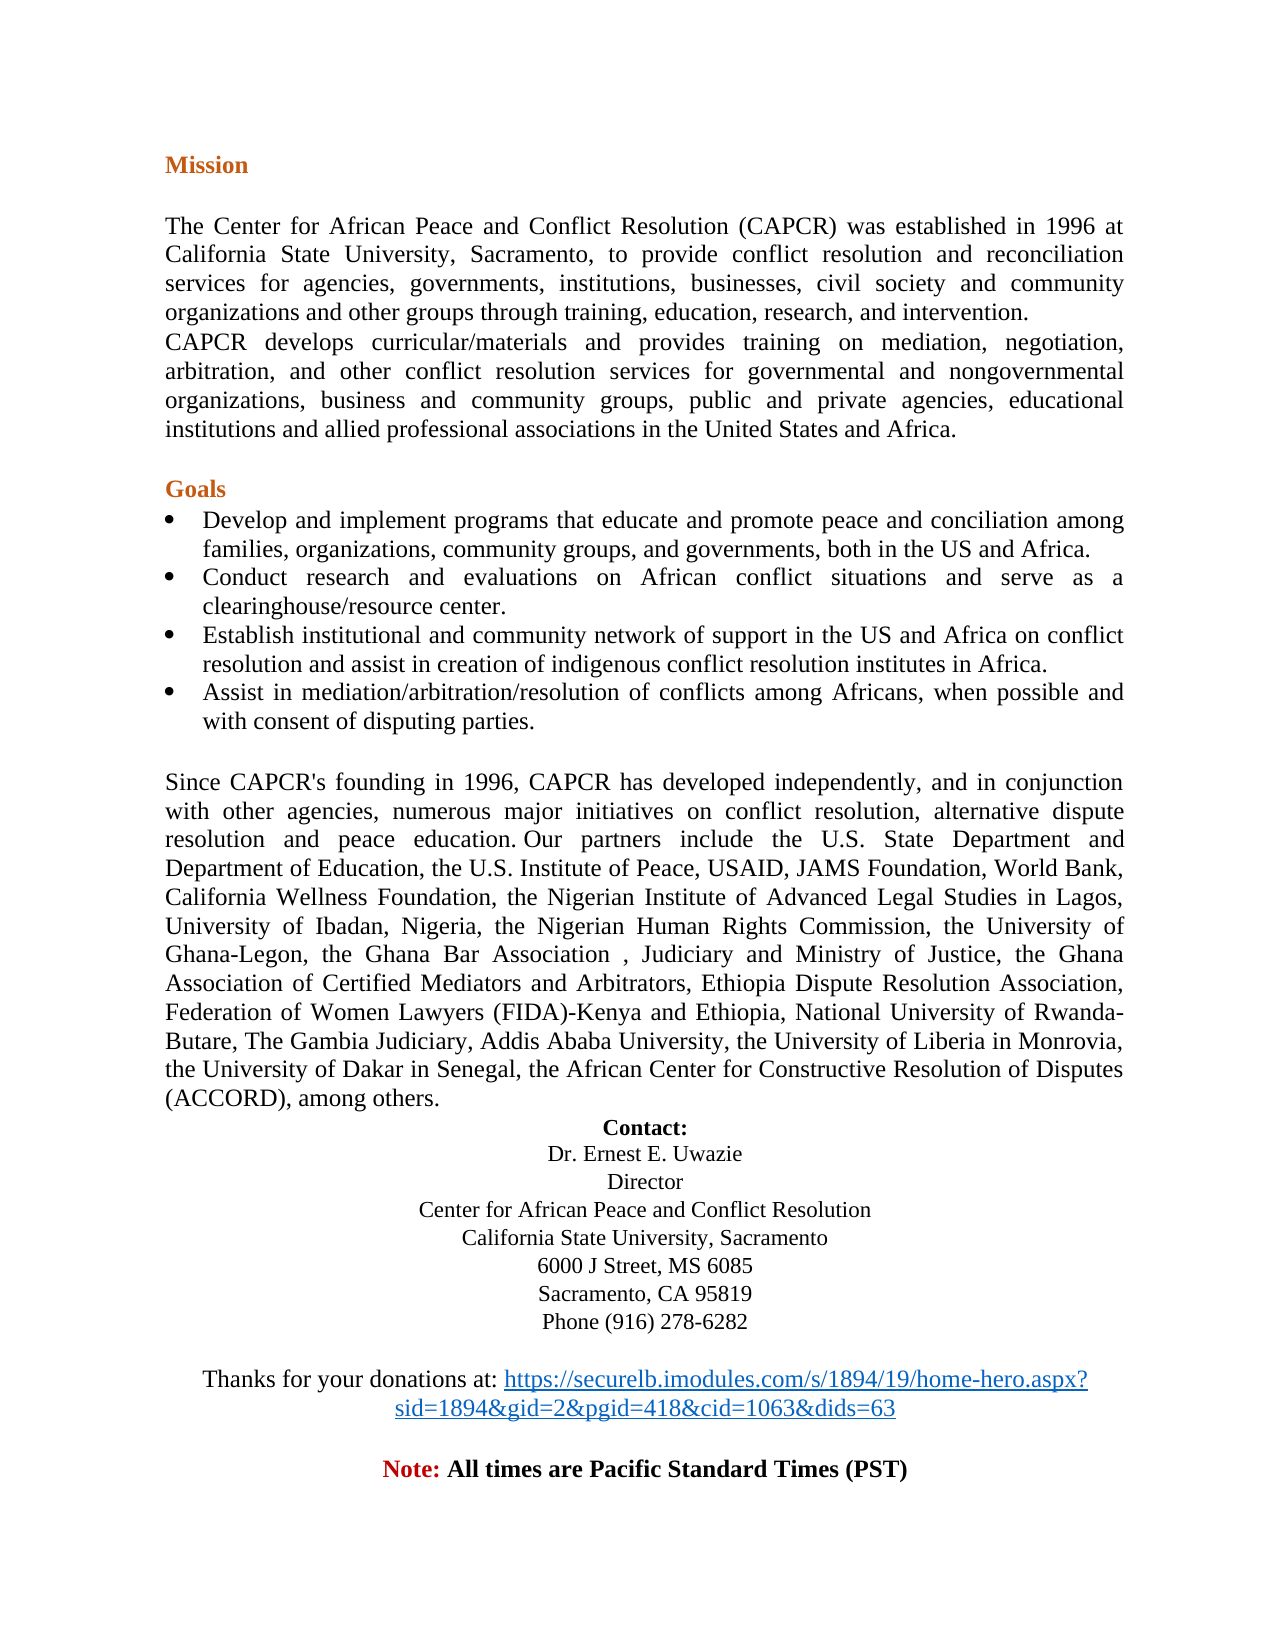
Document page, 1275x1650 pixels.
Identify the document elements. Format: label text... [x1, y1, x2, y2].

list Assist in mediation/arbitration/resolution of conflicts among Africans, when possible and with consent of disputing parties. [165, 677, 1125, 735]
text Director [165, 1168, 1125, 1194]
list Conduct research and evaluations on African conflict situations and serve as a clearinghouse/resource center. [165, 562, 1125, 620]
text Contact: Dr. Ernest E. Uwazie [165, 1114, 1125, 1166]
text Since CAPCR's founding in 1996, CAPCR has developed independently, and in conjunction with other agencies, numerous major initiatives on conflict resolution, alternative dispute resolution and peace education. Our partners include the U.S. State Department and Department of Education, the U.S. Institute of Peace, USAID, JAMS Foundation, World Bank, California Wellness Foundation, the Nigerian Institute of Advanced Legal Studies in Lagos, University of Ibadan, Nigeria, the Nigerian Human Rights Commission, the University of Ghana-Legon, the Ghana Bar Association , Judiciary and Ministry of Justice, the Ghana Association of Certified Mediators and Arbitrators, Ethiopia Dispute Resolution Association, Federation of Women Lawyers (FIDA)-Kenya and Ethiopia, National University of Rwanda-Butare, The Gambia Judiciary, Addis Ababa University, the University of Liberia in Monrovia, the University of Dakar in Senegal, the African Center for Constructive Resolution of Disputes (ACCORD), among others. [165, 767, 1125, 1112]
text California State University, Sacramento [165, 1224, 1125, 1251]
text 6000 J Street, MS 6085 [165, 1252, 1125, 1278]
text Thanks for your donations at: https://securelb.imodules.com/s/1894/19/home-hero.aspx?sid=1894&gid=2&pgid=418&cid=1063&dids=63 [165, 1364, 1125, 1422]
text Mission [165, 150, 1125, 179]
text Note: All times are Pacific Standard Times (PST) [165, 1454, 1125, 1483]
text The Center for African Peace and Conflict Resolution (CAPCR) was established in 1996 at California State University, Sacramento, to provide conflict resolution and reconciliation services for agencies, governments, institutions, businesses, civil society and community organizations and other groups through training, education, research, and intervention. [165, 211, 1125, 326]
list Establish institutional and community network of support in the US and Africa on conflict resolution and assist in creation of indigenous conflict resolution institutes in Africa. [165, 620, 1125, 677]
text Sacramento, CA 95819 [165, 1280, 1125, 1307]
list Develop and implement programs that educate and promote peace and conciliation among families, organizations, community groups, and governments, both in the US and Africa. [165, 505, 1125, 562]
text CAPCR develops curricular/materials and provides training on mediation, negotiation, arbitration, and other conflict resolution services for governmental and nongovernmental organizations, business and community groups, public and private agencies, educational institutions and allied professional associations in the United States and Africa. [165, 327, 1125, 442]
text Center for African Peace and Conflict Resolution [165, 1196, 1125, 1222]
text Goals [165, 474, 1125, 503]
text Phone (916) 278-6282 [165, 1308, 1125, 1334]
